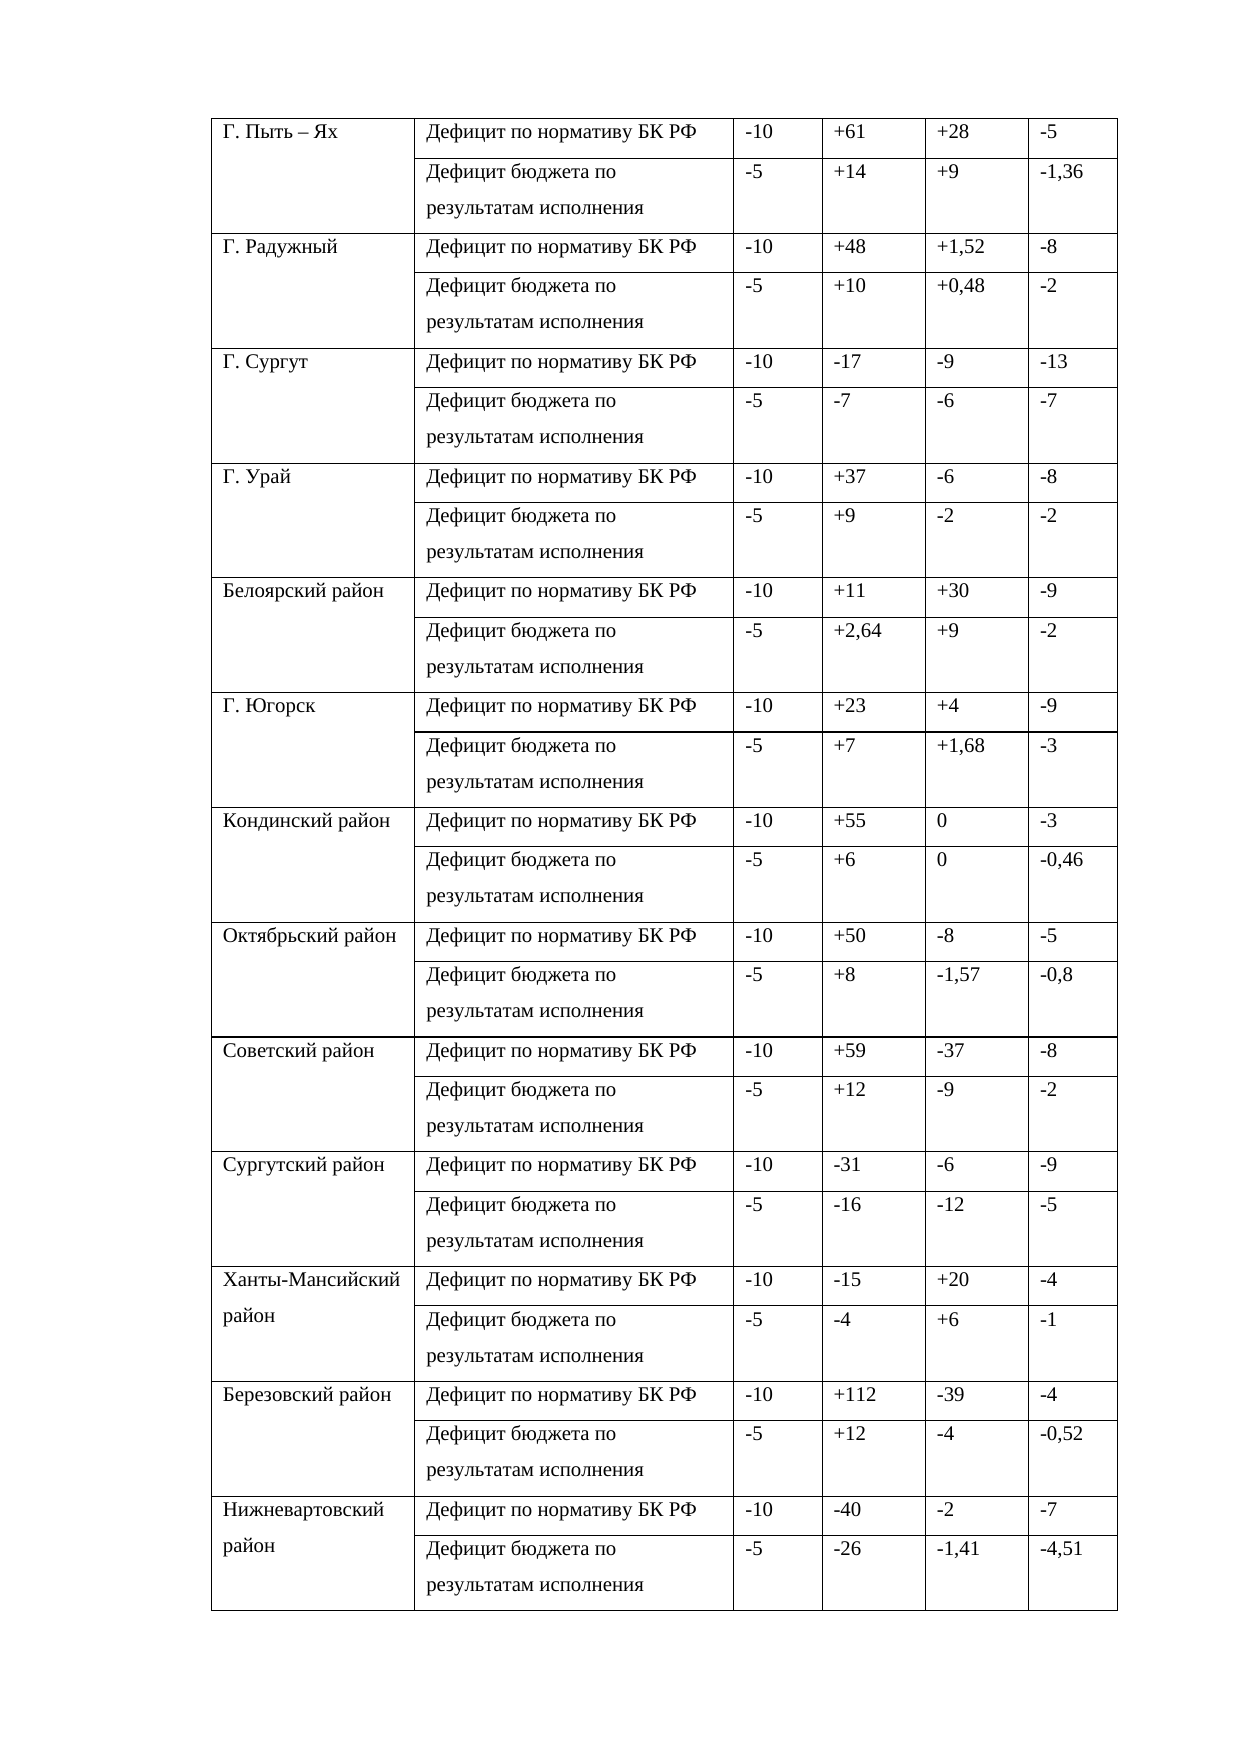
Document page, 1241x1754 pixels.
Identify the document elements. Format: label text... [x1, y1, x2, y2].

table_cell +30 [926, 578, 1028, 617]
table_cell -10 [734, 1382, 822, 1420]
table_cell -5 [734, 847, 822, 922]
table_cell +7 [823, 733, 925, 807]
table_cell -8 [926, 923, 1028, 961]
table_cell +10 [823, 273, 925, 348]
table_cell +9 [926, 159, 1028, 233]
table_cell -10 [734, 1038, 822, 1076]
table_cell -4 [823, 1306, 925, 1381]
table_cell Березовский район [212, 1382, 414, 1496]
table_cell -1,36 [1029, 159, 1117, 233]
table_cell -10 [734, 119, 822, 157]
table_cell Белоярский район [212, 578, 414, 692]
table_cell Дефицит по нормативу БК РФ [415, 808, 733, 846]
table_cell Дефицит по нормативу БК РФ [415, 1038, 733, 1076]
table_cell -5 [734, 1421, 822, 1496]
table_cell Октябрьский район [212, 923, 414, 1036]
table_cell +112 [823, 1382, 925, 1420]
table_cell Г. Югорск [212, 693, 414, 807]
table_cell +0,48 [926, 273, 1028, 348]
table_cell Дефицит бюджета по результатам исполнения [415, 1306, 733, 1381]
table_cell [415, 1421, 733, 1496]
table_cell Дефицит по нормативу БК РФ [415, 578, 733, 617]
table_cell -3 [1029, 808, 1117, 846]
table_cell Г. Урай [212, 464, 414, 577]
table_cell -5 [734, 1192, 822, 1266]
table_cell -9 [926, 1077, 1028, 1151]
table_cell Дефицит бюджета по результатам исполнения [415, 503, 733, 577]
table_cell 0 [926, 847, 1028, 922]
table_cell -10 [734, 693, 822, 731]
table_cell +23 [823, 693, 925, 731]
table_cell Дефицит по нормативу БК РФ [415, 234, 733, 272]
table_cell Дефицит бюджета по результатам исполнения [415, 1077, 733, 1151]
table_cell -6 [926, 464, 1028, 502]
table_cell +37 [823, 464, 925, 502]
table_cell -13 [1029, 349, 1117, 387]
table_cell Г. Сургут [212, 349, 414, 462]
table_cell -5 [734, 503, 822, 577]
table_cell -3 [1029, 733, 1117, 807]
table_cell +20 [926, 1267, 1028, 1305]
table_cell -5 [1029, 119, 1117, 157]
table_cell +11 [823, 578, 925, 617]
table_cell -0,46 [1029, 847, 1117, 922]
table_cell -5 [734, 962, 822, 1036]
table_cell +4 [926, 693, 1028, 731]
table_cell -7 [1029, 1497, 1117, 1535]
table_cell -9 [1029, 693, 1117, 731]
table_cell -8 [1029, 1038, 1117, 1076]
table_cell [415, 1536, 733, 1610]
table_cell Г. Радужный [212, 234, 414, 348]
table_cell -5 [1029, 923, 1117, 961]
table_cell +9 [926, 618, 1028, 692]
table_cell -5 [734, 273, 822, 348]
table_cell +6 [823, 847, 925, 922]
table_cell -0,8 [1029, 962, 1117, 1036]
table_cell -10 [734, 578, 822, 617]
table_cell Дефицит по нормативу БК РФ [415, 923, 733, 961]
table_cell Дефицит по нормативу БК РФ [415, 464, 733, 502]
table_cell -2 [1029, 618, 1117, 692]
table_cell -39 [926, 1382, 1028, 1420]
table_cell -26 [823, 1536, 925, 1610]
table_cell -9 [926, 349, 1028, 387]
table_cell +1,52 [926, 234, 1028, 272]
table_cell +61 [823, 119, 925, 157]
table_cell +12 [823, 1421, 925, 1496]
table_cell Ханты-Мансийский район [212, 1267, 414, 1381]
table_cell Сургутский район [212, 1152, 414, 1266]
table_cell -9 [1029, 578, 1117, 617]
table_cell +48 [823, 234, 925, 272]
table_cell -5 [734, 733, 822, 807]
table_cell Дефицит по нормативу БК РФ [415, 119, 733, 157]
table_cell -15 [823, 1267, 925, 1305]
table_cell +14 [823, 159, 925, 233]
table_cell -10 [734, 808, 822, 846]
table_cell -10 [734, 464, 822, 502]
table_cell Дефицит бюджета по результатам исполнения [415, 1192, 733, 1266]
table_cell -5 [734, 1306, 822, 1381]
table_cell Дефицит по нормативу БК РФ [415, 1152, 733, 1191]
table_cell +50 [823, 923, 925, 961]
table_cell +28 [926, 119, 1028, 157]
table_cell +6 [926, 1306, 1028, 1381]
table_cell Г. Пыть – Ях [212, 119, 414, 233]
table_cell Дефицит бюджета по результатам исполнения [415, 733, 733, 807]
table_cell +2,64 [823, 618, 925, 692]
table_cell -8 [1029, 464, 1117, 502]
table_cell 0 [926, 808, 1028, 846]
table_cell Советский район [212, 1038, 414, 1151]
table_cell -10 [734, 349, 822, 387]
table_cell -2 [1029, 273, 1117, 348]
table_cell -4 [1029, 1382, 1117, 1420]
table_cell +1,68 [926, 733, 1028, 807]
table_cell Дефицит бюджета по результатам исполнения [415, 273, 733, 348]
table_cell -31 [823, 1152, 925, 1191]
table_cell -1,41 [926, 1536, 1028, 1610]
table_cell Дефицит бюджета по результатам исполнения [415, 388, 733, 462]
table_cell -17 [823, 349, 925, 387]
table_cell +8 [823, 962, 925, 1036]
table_cell -7 [823, 388, 925, 462]
table_cell -10 [734, 1497, 822, 1535]
table_cell -2 [1029, 503, 1117, 577]
table_cell -5 [734, 1536, 822, 1610]
table_cell -5 [734, 1077, 822, 1151]
table_cell -4 [926, 1421, 1028, 1496]
table_cell -0,52 [1029, 1421, 1117, 1496]
table_cell -16 [823, 1192, 925, 1266]
table_cell -40 [823, 1497, 925, 1535]
table_cell Дефицит бюджета по результатам исполнения [415, 962, 733, 1036]
table_cell Дефицит по нормативу БК РФ [415, 1267, 733, 1305]
table_cell -5 [734, 618, 822, 692]
table_cell -2 [1029, 1077, 1117, 1151]
table_cell -5 [734, 388, 822, 462]
table_cell Нижневартовский район [212, 1497, 414, 1610]
table_cell +9 [823, 503, 925, 577]
table_cell -5 [1029, 1192, 1117, 1266]
table_cell -9 [1029, 1152, 1117, 1191]
table_cell -6 [926, 1152, 1028, 1191]
table_cell -8 [1029, 234, 1117, 272]
table_cell -6 [926, 388, 1028, 462]
table_cell Дефицит бюджета по результатам исполнения [415, 618, 733, 692]
table_cell Дефицит бюджета по результатам исполнения [415, 847, 733, 922]
table_cell -7 [1029, 388, 1117, 462]
table_cell -37 [926, 1038, 1028, 1076]
table_cell -1 [1029, 1306, 1117, 1381]
table_cell -10 [734, 1152, 822, 1191]
table_cell +59 [823, 1038, 925, 1076]
table_cell -12 [926, 1192, 1028, 1266]
table_cell -4 [1029, 1267, 1117, 1305]
table_cell Кондинский район [212, 808, 414, 922]
table_cell +12 [823, 1077, 925, 1151]
table_cell Дефицит по нормативу БК РФ [415, 1497, 733, 1535]
table_cell Дефицит бюджета по результатам исполнения [415, 159, 733, 233]
table_cell +55 [823, 808, 925, 846]
table_cell -5 [734, 159, 822, 233]
table_cell -10 [734, 1267, 822, 1305]
table_cell -1,57 [926, 962, 1028, 1036]
table_cell Дефицит по нормативу БК РФ [415, 693, 733, 731]
table_cell -10 [734, 923, 822, 961]
table_cell -2 [926, 1497, 1028, 1535]
table_cell Дефицит по нормативу БК РФ [415, 1382, 733, 1420]
table_cell -2 [926, 503, 1028, 577]
table_cell -4,51 [1029, 1536, 1117, 1610]
table_cell Дефицит по нормативу БК РФ [415, 349, 733, 387]
table_cell -10 [734, 234, 822, 272]
